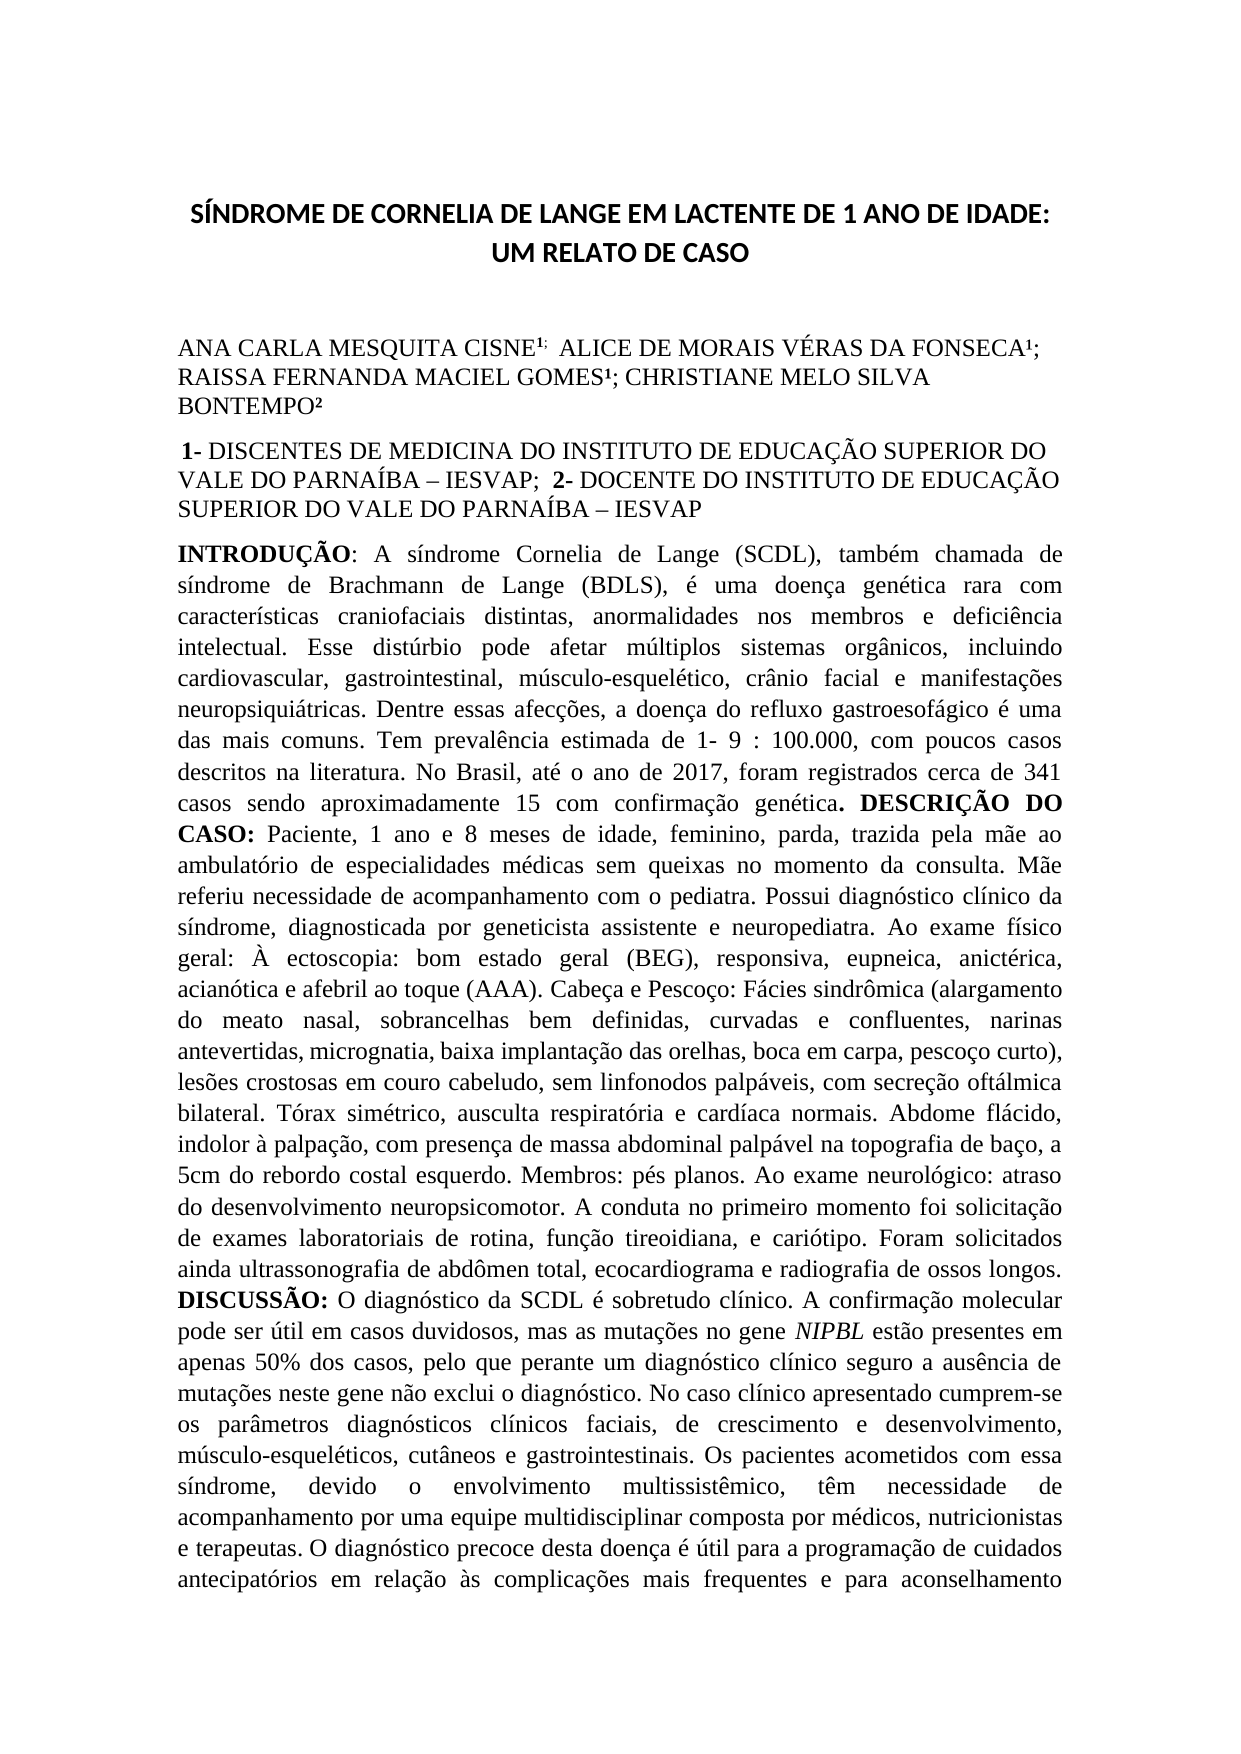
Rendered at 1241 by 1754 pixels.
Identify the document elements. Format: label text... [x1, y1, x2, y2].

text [177, 539, 1063, 1593]
text 1- DISCENTES DE MEDICINA DO INSTITUTO DE EDUCAÇÃO SUPERIOR DO VALE DO PARNAÍBA – IESVAP; 2- DOCENTE DO INSTITUTO DE EDUCAÇÃO SUPERIOR DO VALE DO PARNAÍBA – IESVAP [177, 436, 1063, 523]
text ANA CARLA MESQUITA CISNE1; ALICE DE MORAIS VÉRAS DA FONSECA¹; RAISSA FERNANDA MACIEL GOMES¹; CHRISTIANE MELO SILVA BONTEMPO² [177, 333, 1063, 420]
text SÍNDROME DE CORNELIA DE LANGE EM LACTENTE DE 1 ANO DE IDADE: UM RELATO DE CASO [177, 195, 1063, 269]
